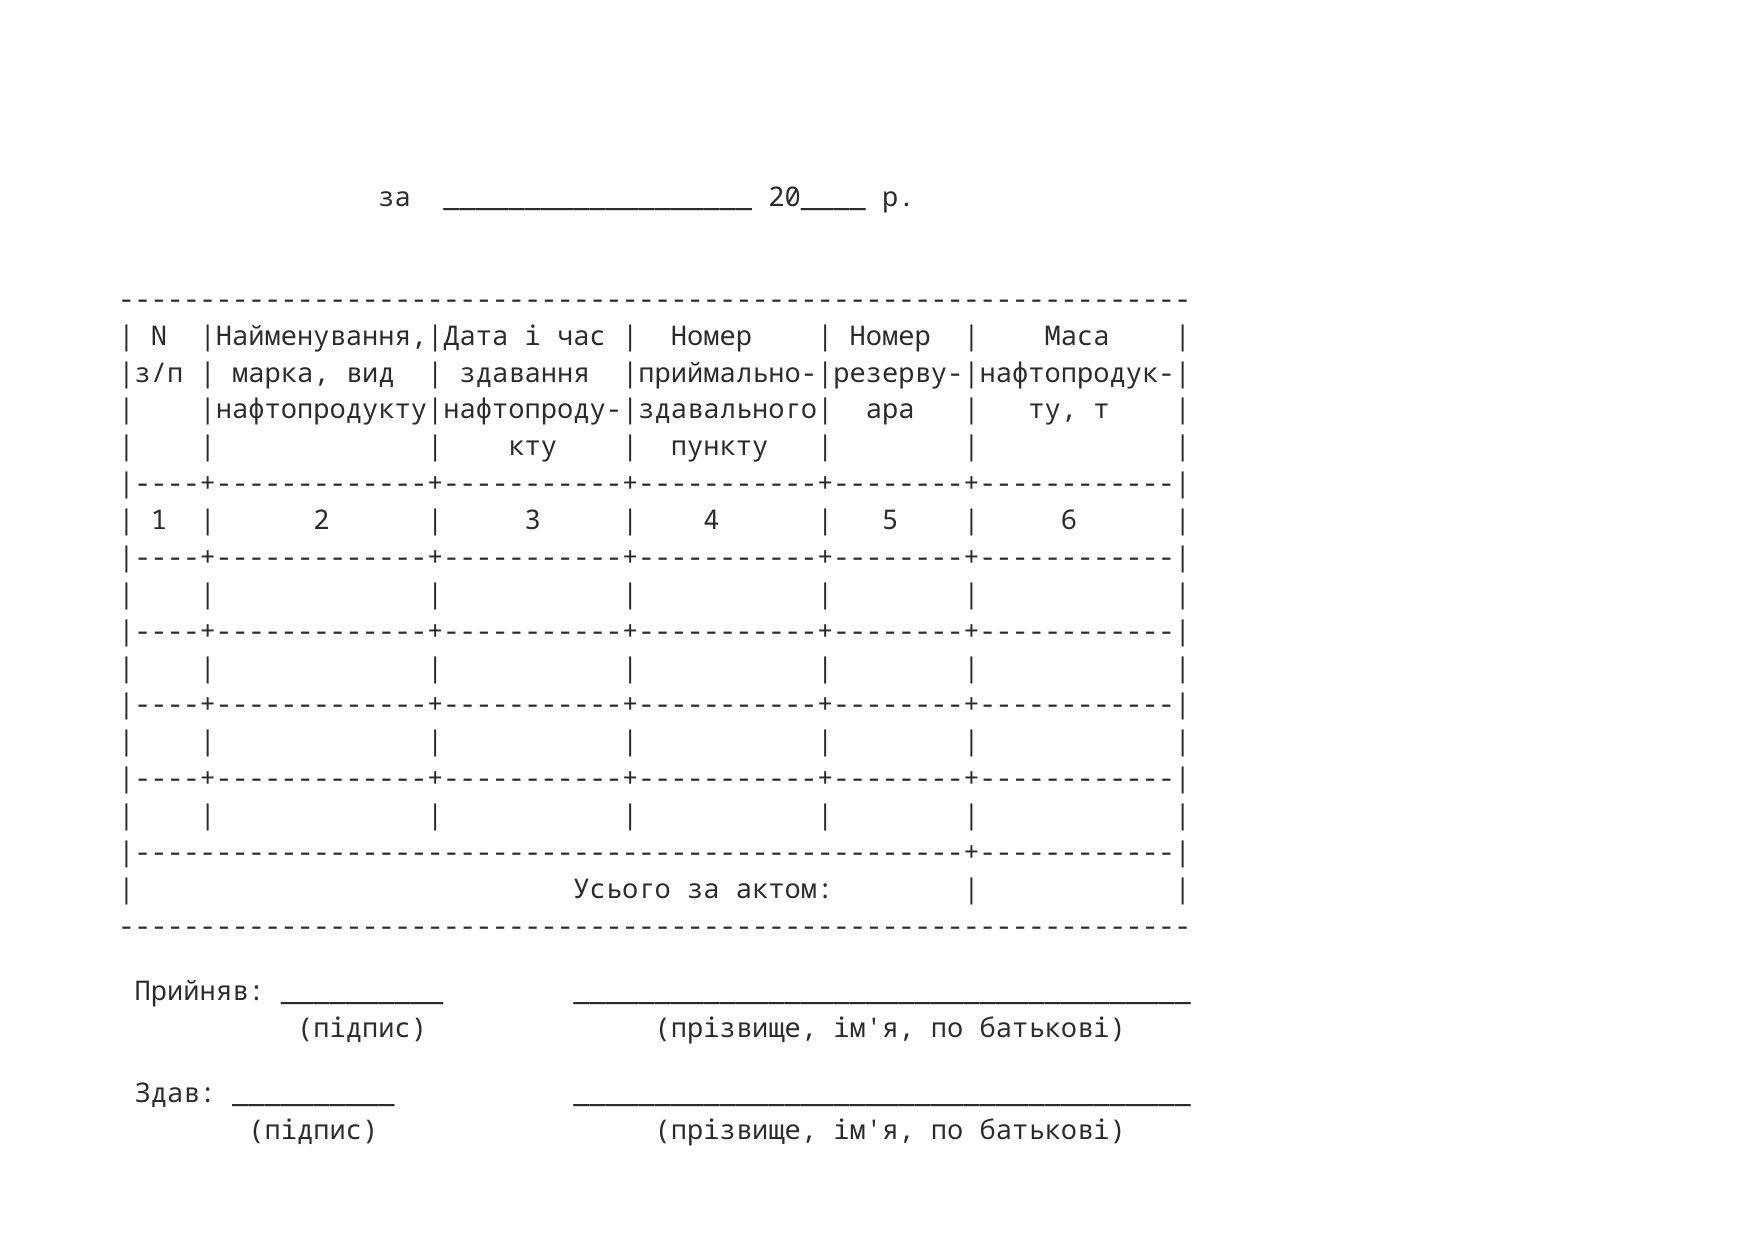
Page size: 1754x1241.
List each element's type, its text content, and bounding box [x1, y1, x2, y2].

text | |нафтопродукту|нафтопроду-|здавального| ара | ту, т | [118, 390, 1636, 427]
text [118, 1074, 1636, 1147]
text | | | | | | | [118, 574, 1636, 611]
text | | | | | | | [118, 722, 1636, 759]
text |з/п | марка, вид | здавання |приймально-|резерву-|нафтопродук-| [118, 353, 1636, 390]
text |---------------------------------------------------+------------| [118, 832, 1636, 869]
text | | | | | | | [118, 796, 1636, 832]
text ------------------------------------------------------------------ [118, 906, 1636, 972]
text за ___________________ 20____ р. [118, 177, 1636, 279]
text ------------------------------------------------------------------ [118, 279, 1636, 316]
text | 1 | 2 | 3 | 4 | 5 | 6 | [118, 501, 1636, 537]
text |----+-------------+-----------+-----------+--------+------------| [118, 759, 1636, 796]
text | Усього за актом: | | [118, 869, 1636, 906]
text | N |Найменування,|Дата і час | Номер | Номер | Маса | [118, 316, 1636, 353]
text |----+-------------+-----------+-----------+--------+------------| [118, 611, 1636, 648]
text Прийняв: __________ ______________________________________ (підпис) (прізвище, ім'я, по батькові) [118, 972, 1636, 1074]
text | | | | | | | [118, 648, 1636, 685]
text |----+-------------+-----------+-----------+--------+------------| [118, 537, 1636, 574]
text |----+-------------+-----------+-----------+--------+------------| [118, 464, 1636, 501]
text |----+-------------+-----------+-----------+--------+------------| [118, 685, 1636, 722]
text | | | кту | пункту | | | [118, 427, 1636, 464]
